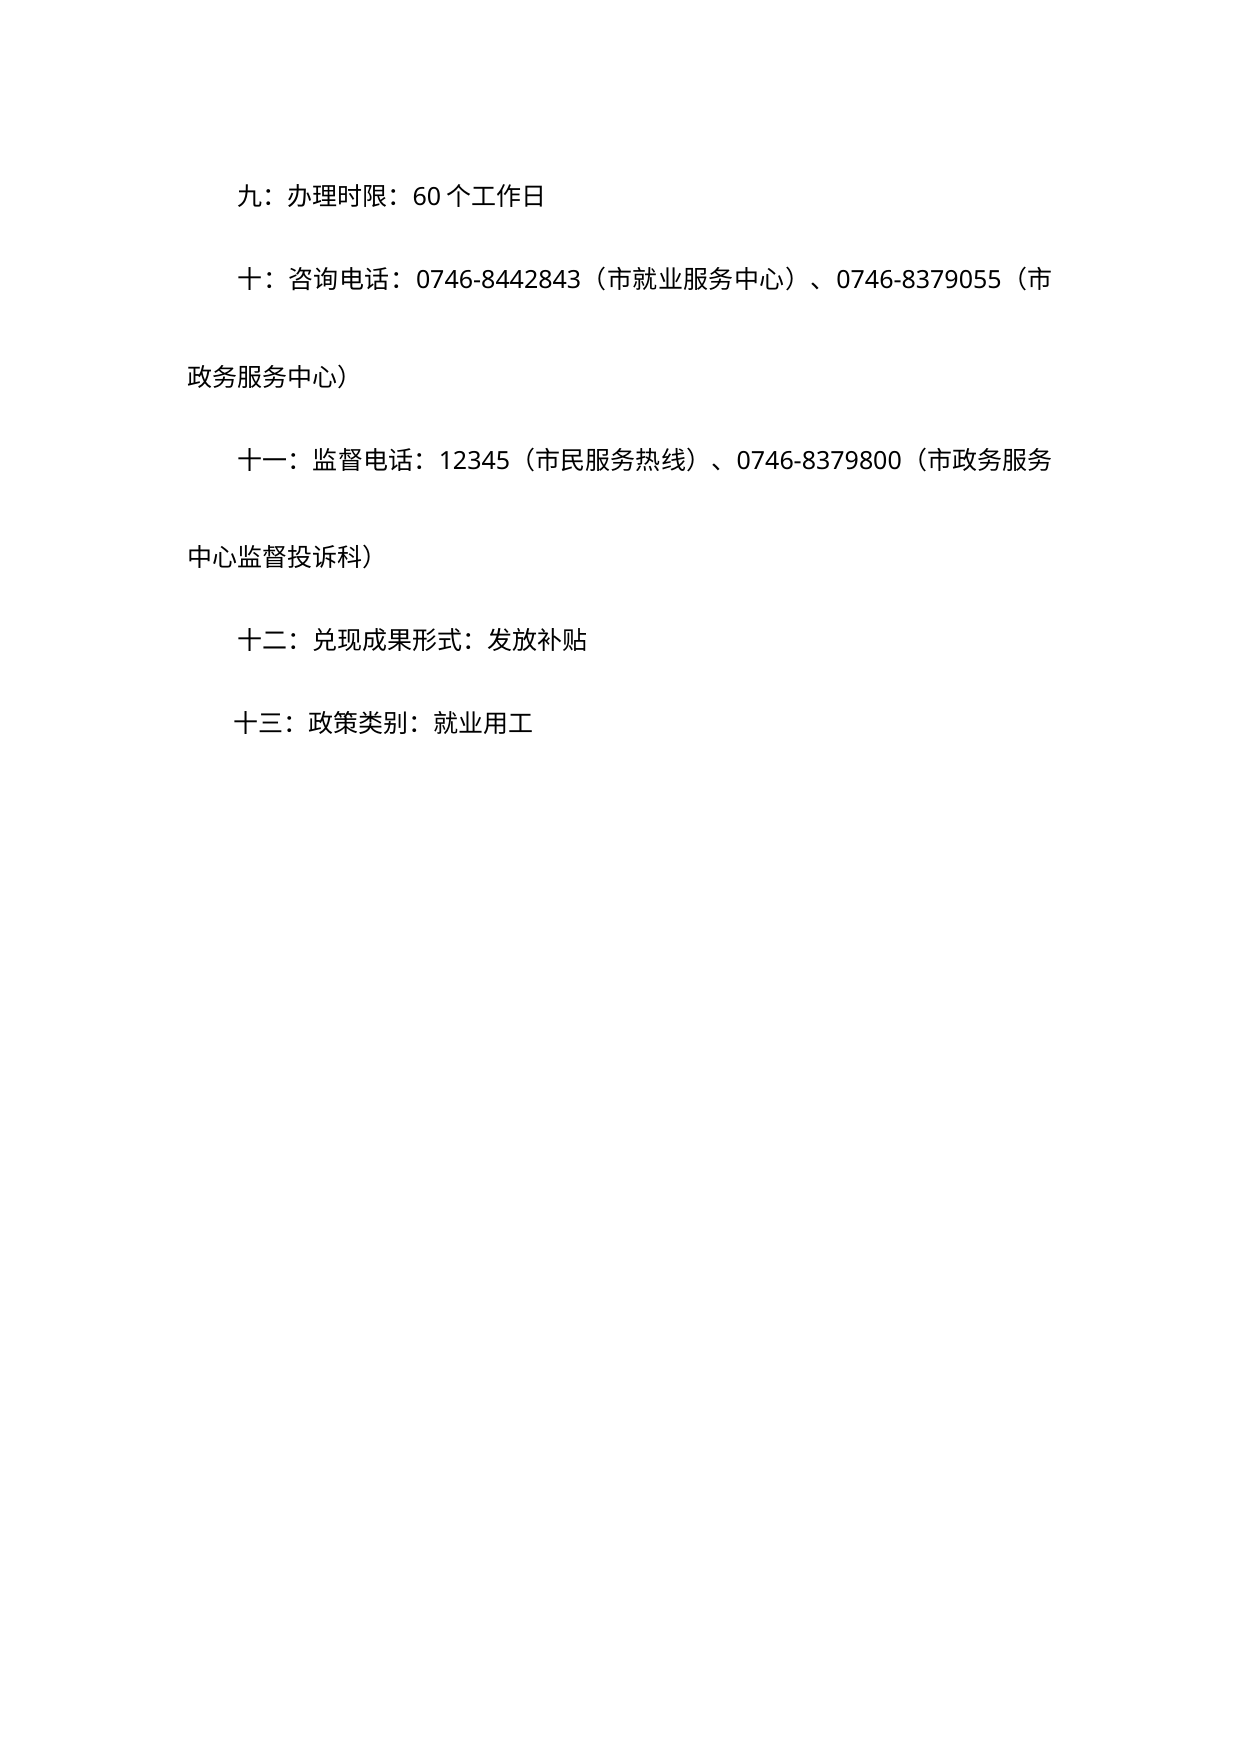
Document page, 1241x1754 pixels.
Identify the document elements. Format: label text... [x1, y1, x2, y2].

text 九：办理时限：60个工作日 [187, 162, 1053, 227]
text 十三：政策类别：就业用工 [187, 689, 1053, 754]
text 十二：兑现成果形式：发放补贴 [187, 606, 1053, 671]
text 十：咨询电话：0746-8442843（市就业服务中心）、0746-8379055（市政务服务中心） [187, 245, 1053, 408]
text 十一：监督电话：12345（市民服务热线）、0746-8379800（市政务服务中心监督投诉科） [187, 426, 1053, 588]
